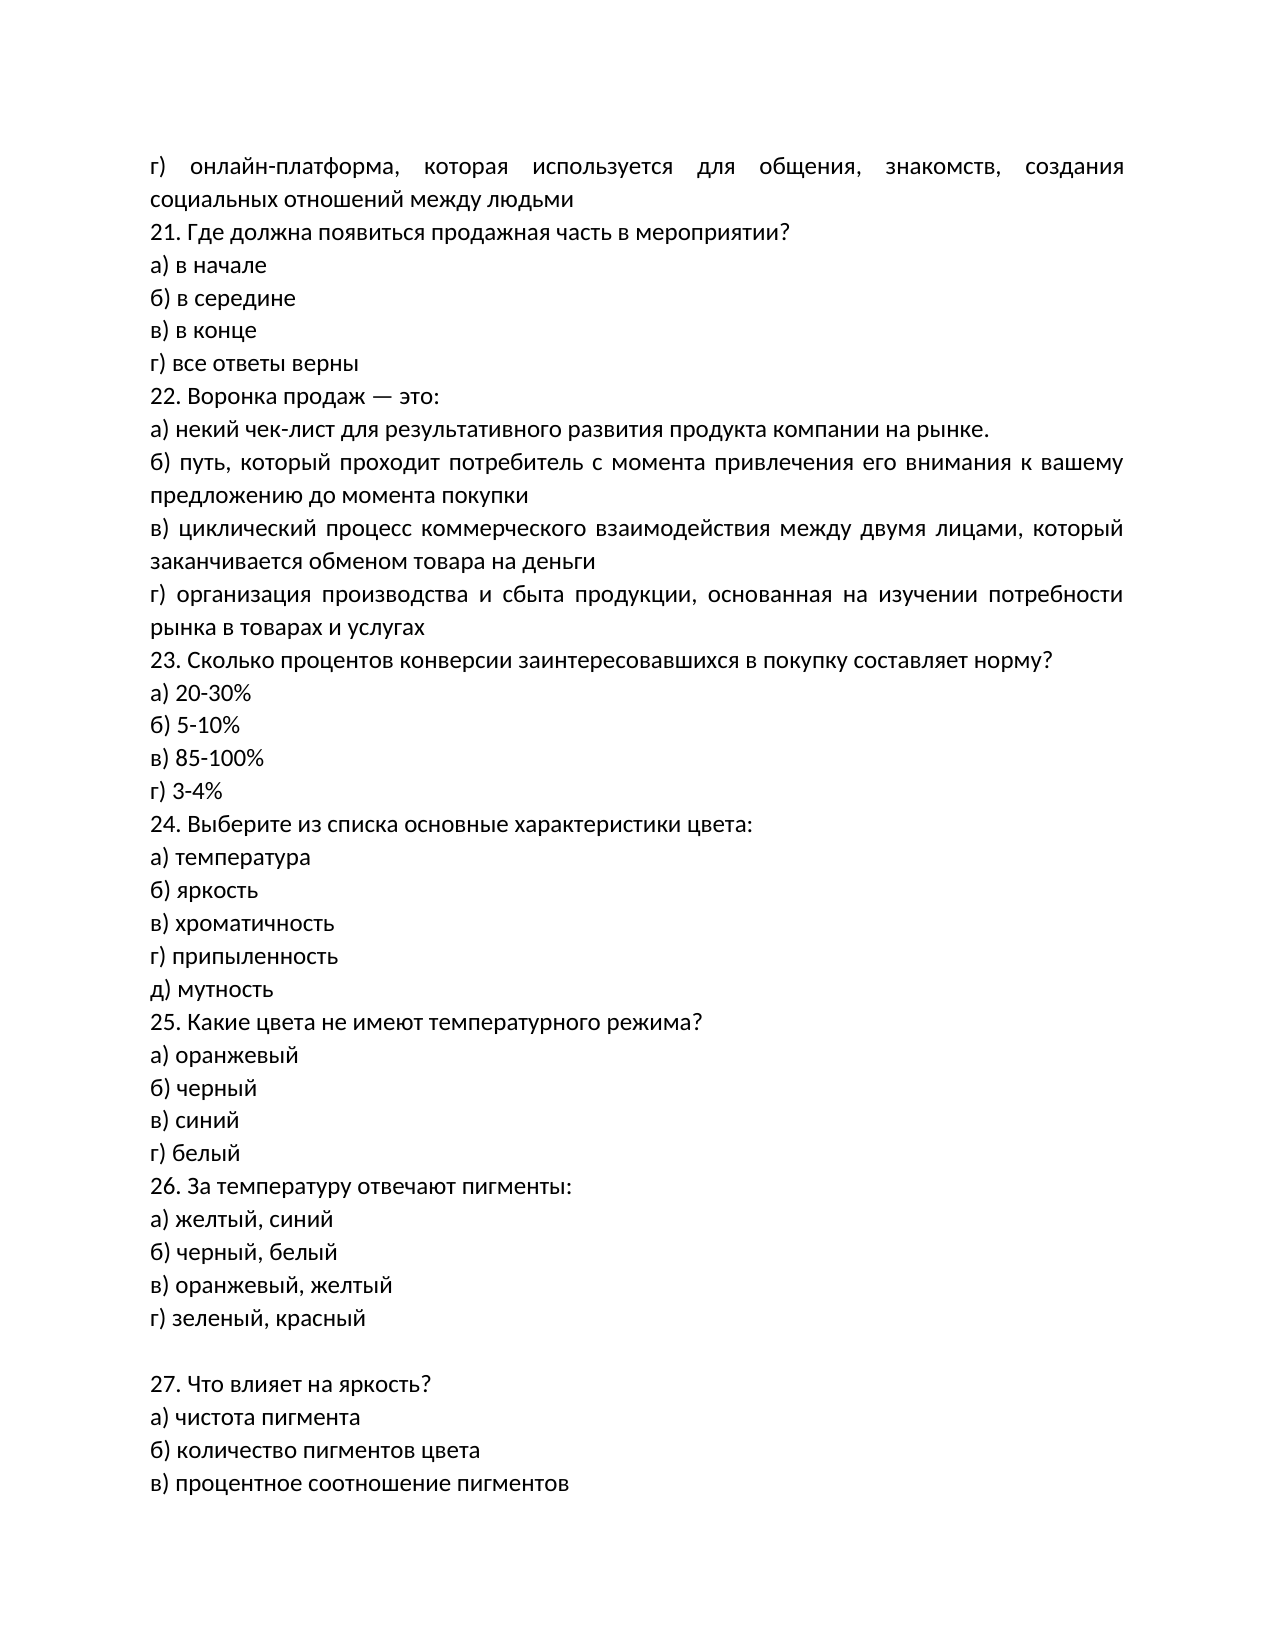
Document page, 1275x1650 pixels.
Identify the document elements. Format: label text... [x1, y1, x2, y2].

text 23. Сколько процентов конверсии заинтересовавшихся в покупку составляет норму? [150, 644, 1125, 674]
text а) желтый, синий [150, 1203, 1125, 1234]
text 27. Что влияет на яркость? [150, 1368, 1125, 1398]
text б) путь, который проходит потребитель с момента привлечения его внимания к вашему предложению до момента покупки [150, 446, 1125, 510]
text 22. Воронка продаж — это: [150, 380, 1125, 411]
text а) в начале [150, 249, 1125, 279]
text в) хроматичность [150, 907, 1125, 938]
text а) температура [150, 841, 1125, 872]
text а) чистота пигмента [150, 1401, 1125, 1431]
text б) черный [150, 1072, 1125, 1102]
text г) онлайн-платформа, которая используется для общения, знакомств, создания социальных отношений между людьми [150, 150, 1125, 213]
text а) 20-30% [150, 677, 1125, 707]
text 26. За температуру отвечают пигменты: [150, 1170, 1125, 1201]
text г) припыленность [150, 940, 1125, 971]
text б) 5-10% [150, 709, 1125, 740]
text а) оранжевый [150, 1039, 1125, 1069]
text г) 3-4% [150, 775, 1125, 806]
text 24. Выберите из списка основные характеристики цвета: [150, 808, 1125, 839]
text в) синий [150, 1104, 1125, 1135]
text в) оранжевый, желтый [150, 1269, 1125, 1300]
text г) зеленый, красный [150, 1302, 1125, 1333]
text г) белый [150, 1137, 1125, 1168]
text б) яркость [150, 874, 1125, 905]
text 21. Где должна появиться продажная часть в мероприятии? [150, 216, 1125, 246]
text д) мутность [150, 973, 1125, 1003]
text а) некий чек-лист для результативного развития продукта компании на рынке. [150, 413, 1125, 444]
text 25. Какие цвета не имеют температурного режима? [150, 1006, 1125, 1036]
text б) в середине [150, 282, 1125, 312]
text в) в конце [150, 314, 1125, 345]
text г) все ответы верны [150, 347, 1125, 378]
text б) черный, белый [150, 1236, 1125, 1267]
text в) 85-100% [150, 742, 1125, 773]
text в) процентное соотношение пигментов [150, 1467, 1125, 1497]
text г) организация производства и сбыта продукции, основанная на изучении потребности рынка в товарах и услугах [150, 578, 1125, 641]
text в) циклический процесс коммерческого взаимодействия между двумя лицами, который заканчивается обменом товара на деньги [150, 512, 1125, 576]
text б) количество пигментов цвета [150, 1434, 1125, 1464]
